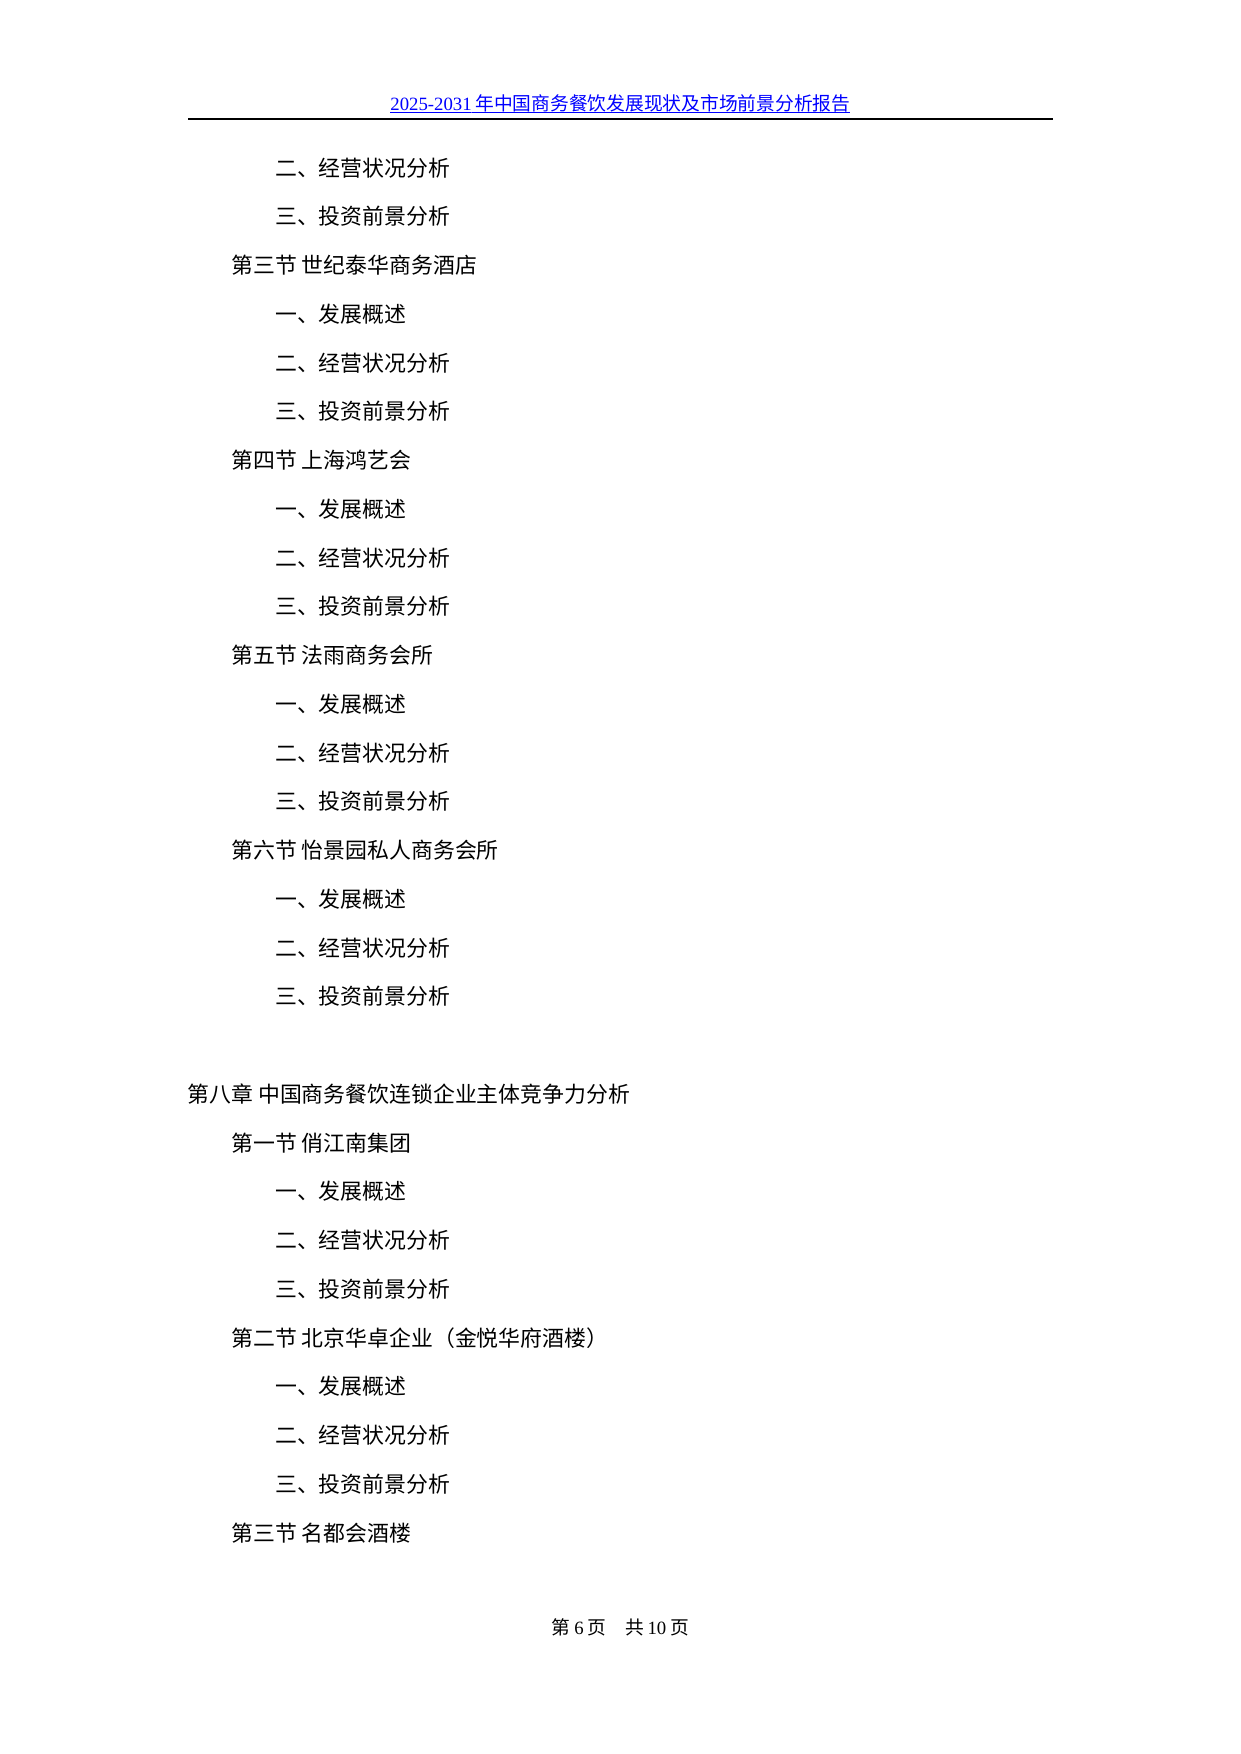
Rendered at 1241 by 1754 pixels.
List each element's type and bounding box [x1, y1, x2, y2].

text [187, 150, 1053, 1548]
